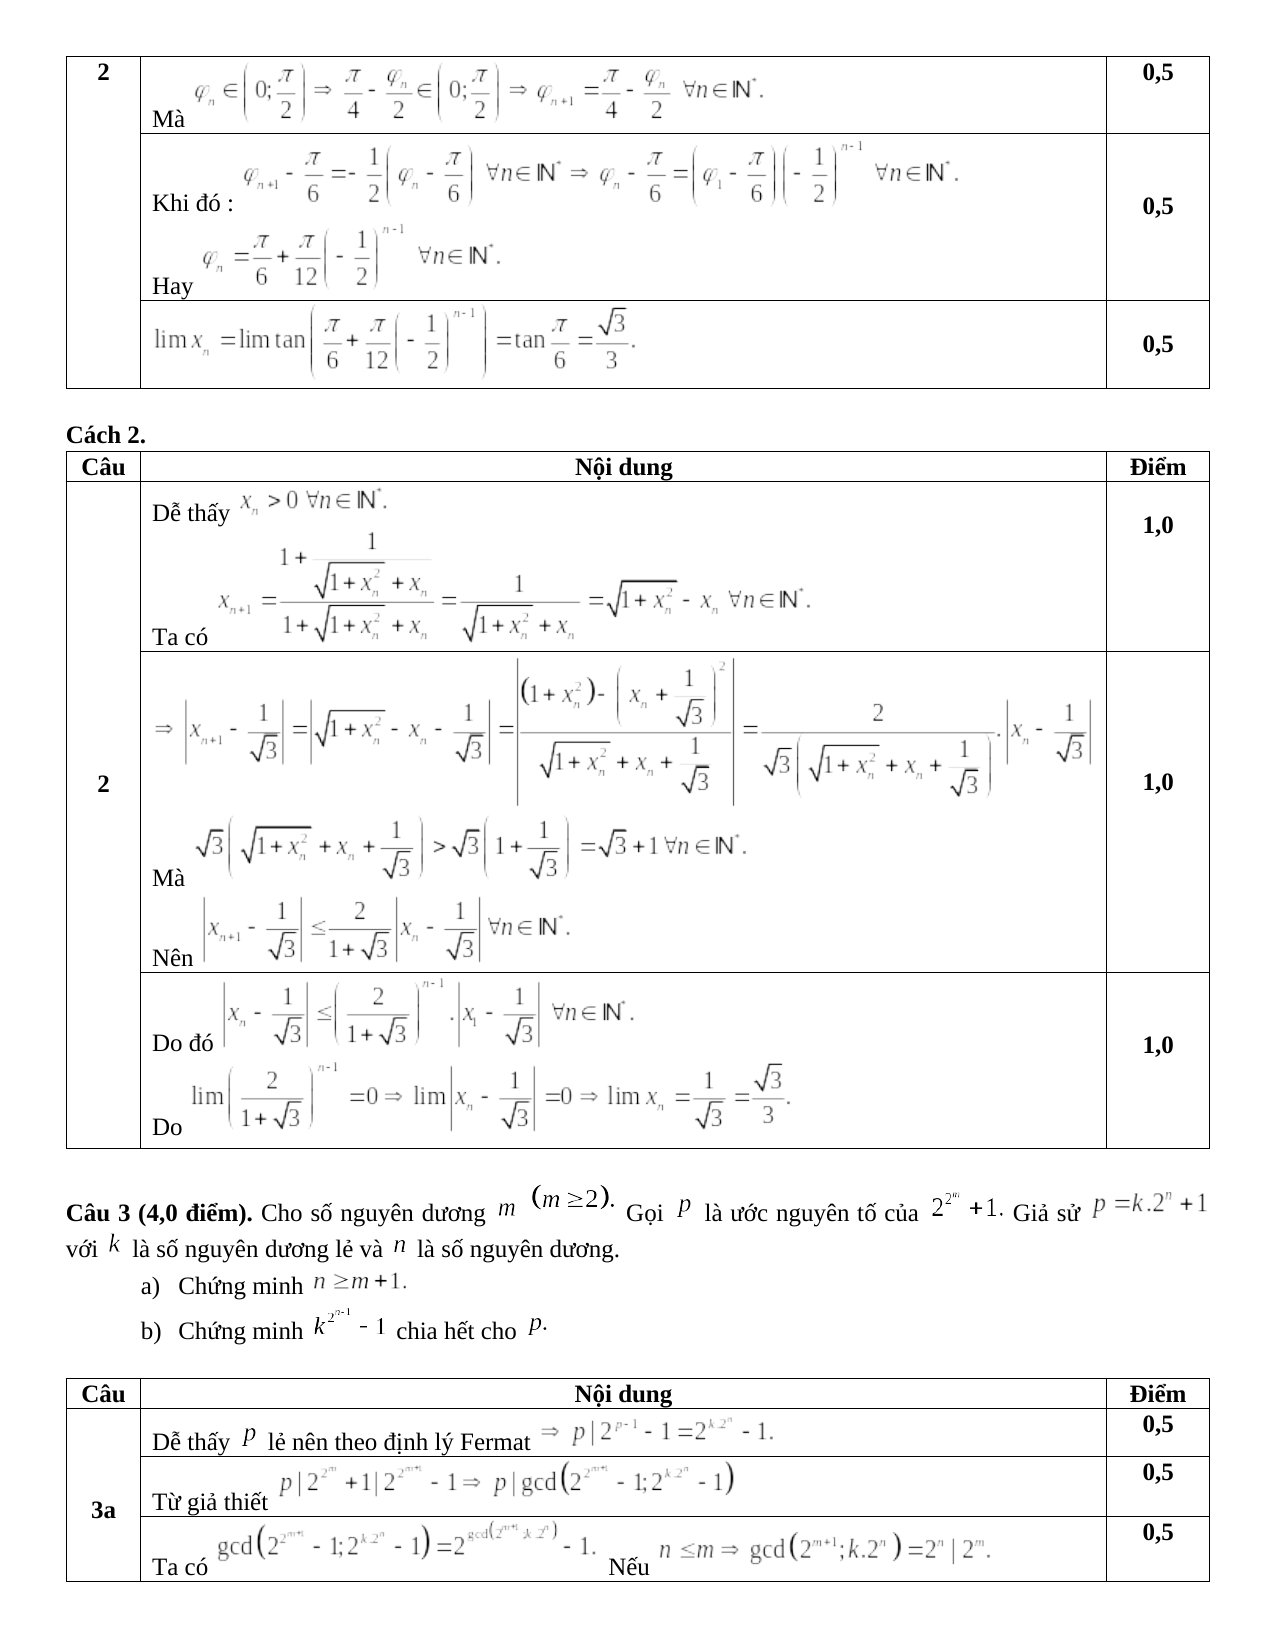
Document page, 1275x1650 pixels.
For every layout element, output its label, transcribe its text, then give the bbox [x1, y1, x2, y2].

table_cell 1,0 [1107, 652, 1209, 972]
table_cell Do đó Do [141, 973, 1106, 1148]
table_cell Mà Nên [141, 652, 1106, 972]
table_cell Dễ thấy Ta có [141, 482, 1106, 651]
table_cell 0,5 [1107, 1517, 1209, 1581]
table_header Điểm [1107, 452, 1209, 481]
table_header Nội dung [141, 1379, 1106, 1408]
table_cell Mà [141, 57, 1106, 133]
table_header Câu [67, 452, 140, 481]
table_cell 0,5 [1107, 301, 1209, 388]
text Cách 2. [66, 420, 1209, 448]
table_header Điểm [1107, 1379, 1209, 1408]
table_cell 0,5 [1107, 134, 1209, 299]
table_cell Dễ thấy lẻ nên theo định lý Fermat [141, 1409, 1106, 1456]
text Câu 3 (4,0 điểm). Cho số nguyên dương Gọi là ước nguyên tố của Giả sử với là số nguyên dương lẻ và là số nguyên dương. [66, 1180, 1209, 1263]
table_header Nội dung [141, 452, 1106, 481]
table_cell 3a [67, 1409, 140, 1581]
table_cell Từ giả thiết [141, 1457, 1106, 1516]
list Chứng minh [141, 1265, 1209, 1299]
table_cell 0,5 [1107, 1409, 1209, 1456]
table_cell 1,0 [1107, 973, 1209, 1148]
table_header Câu [67, 1379, 140, 1408]
table_cell 2 [67, 482, 140, 1148]
table_cell 0,5 [1107, 1457, 1209, 1516]
table_cell Khi đó : Hay [141, 134, 1106, 299]
table_cell 1,0 [1107, 482, 1209, 651]
list Chứng minh chia hết cho [141, 1302, 1209, 1345]
table_cell Ta có Nếu [141, 1517, 1106, 1581]
table_cell [141, 301, 1106, 388]
table_cell 0,5 [1107, 57, 1209, 133]
